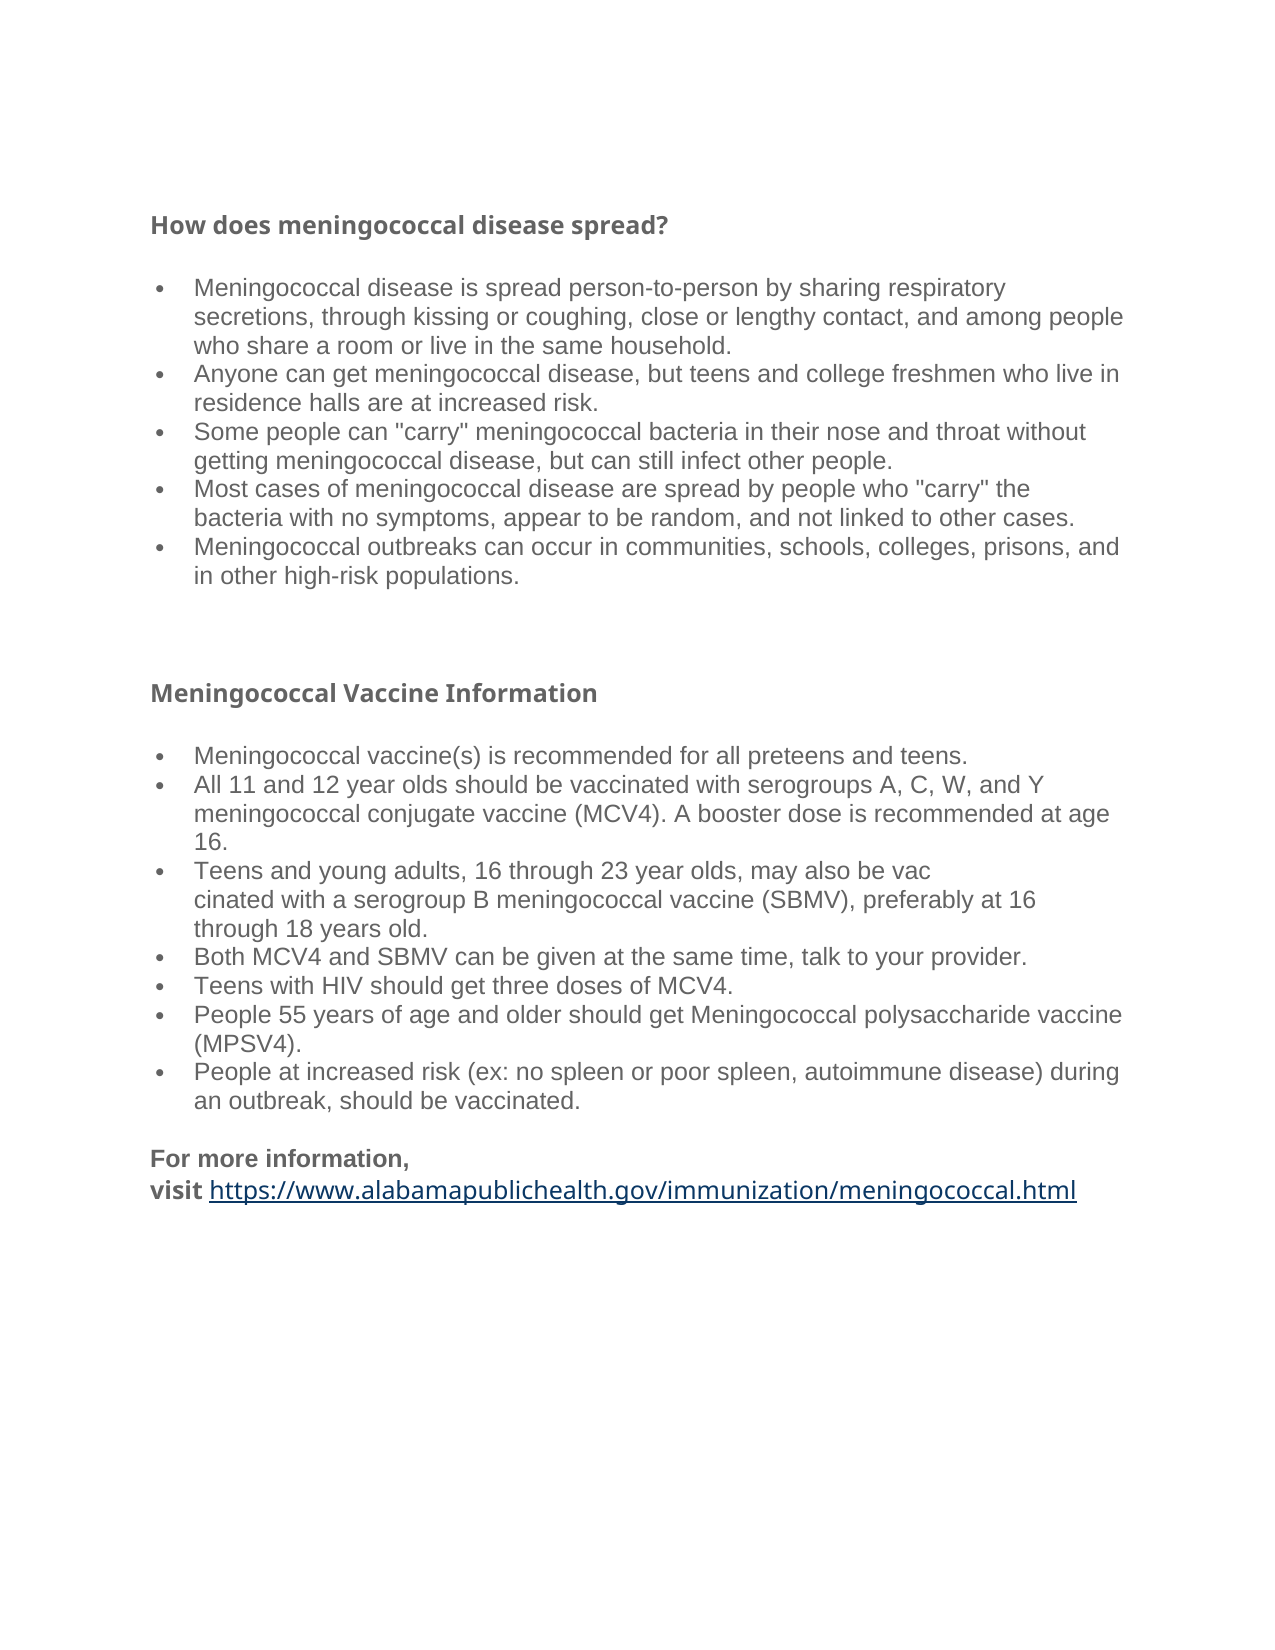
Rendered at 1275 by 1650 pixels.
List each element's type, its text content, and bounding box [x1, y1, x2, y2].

list Most cases of meningococcal disease are spread by people who "carry" the bacteria with no symptoms, appear to be random, and not linked to other cases. [156, 474, 1125, 532]
list Some people can "carry" meningococcal bacteria in their nose and throat without getting meningococcal disease, but can still infect other people. [156, 417, 1125, 474]
list Anyone can get meningococcal disease, but teens and college freshmen who live in residence halls are at increased risk. [156, 359, 1125, 417]
list Teens with HIV should get three doses of MCV4. [156, 971, 1125, 1000]
list Meningococcal disease is spread person-to-person by sharing respiratory secretions, through kissing or coughing, close or lengthy contact, and among people who share a room or live in the same household. [156, 273, 1125, 359]
list Both MCV4 and SBMV can be given at the same time, talk to your provider. [156, 942, 1125, 971]
text How does meningococcal disease spread? [150, 208, 1125, 242]
list People 55 years of age and older should get Meningococcal polysaccharide vaccine (MPSV4). [156, 1000, 1125, 1057]
list Meningococcal vaccine(s) is recommended for all preteens and teens. [156, 741, 1125, 770]
list People at increased risk (ex: no spleen or poor spleen, autoimmune disease) during an outbreak, should be vaccinated. [156, 1057, 1125, 1115]
list Teens and young adults, 16 through 23 year olds, may also be vac cinated with a serogroup B meningococcal vaccine (SBMV), preferably at 16 through 18 years old. [156, 856, 1125, 942]
list All 11 and 12 year olds should be vaccinated with serogroups A, C, W, and Y meningococcal conjugate vaccine (MCV4). A booster dose is recommended at age 16. [156, 770, 1125, 856]
text Meningococcal Vaccine Information [150, 676, 1125, 710]
list Meningococcal outbreaks can occur in communities, schools, colleges, prisons, and in other high-risk populations. [156, 532, 1125, 589]
text For more information, visit https://www.alabamapublichealth.gov/immunization/meningococcal.html [150, 1143, 1125, 1206]
